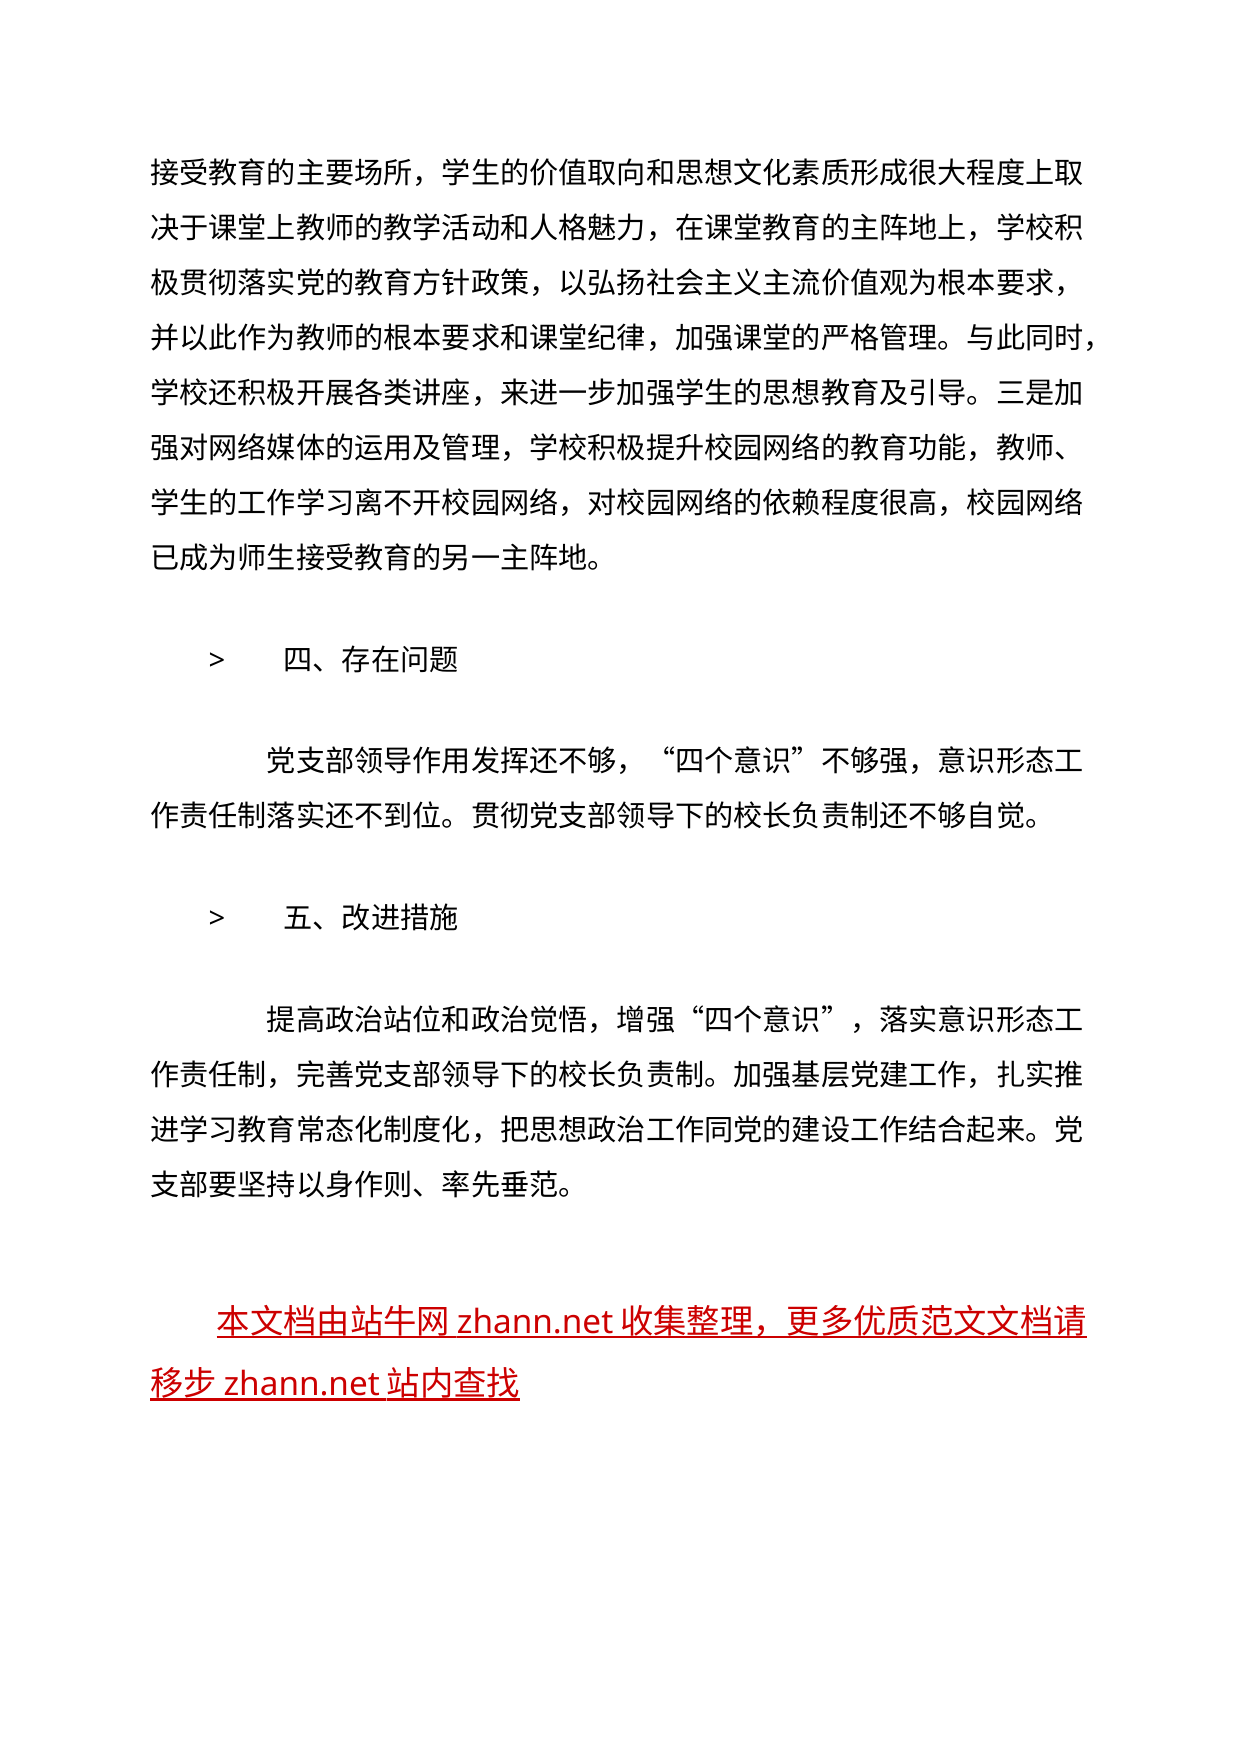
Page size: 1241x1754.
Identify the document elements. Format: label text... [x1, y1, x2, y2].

text 提高政治站位和政治觉悟，增强“四个意识”，落实意识形态工作责任制，完善党支部领导下的校长负责制。加强基层党建工作，扎实推进学习教育常态化制度化，把思想政治工作同党的建设工作结合起来。党支部要坚持以身作则、率先垂范。 [150, 997, 1090, 1204]
text 本文档由站牛网zhann.net收集整理，更多优质范文文档请移步zhann.net站内查找 [150, 1294, 1090, 1406]
text > 五、改进措施 [150, 895, 1090, 937]
text > 四、存在问题 [150, 636, 1090, 678]
text 党支部领导作用发挥还不够，“四个意识”不够强，意识形态工作责任制落实还不到位。贯彻党支部领导下的校长负责制还不够自觉。 [150, 738, 1090, 835]
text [150, 150, 1090, 577]
